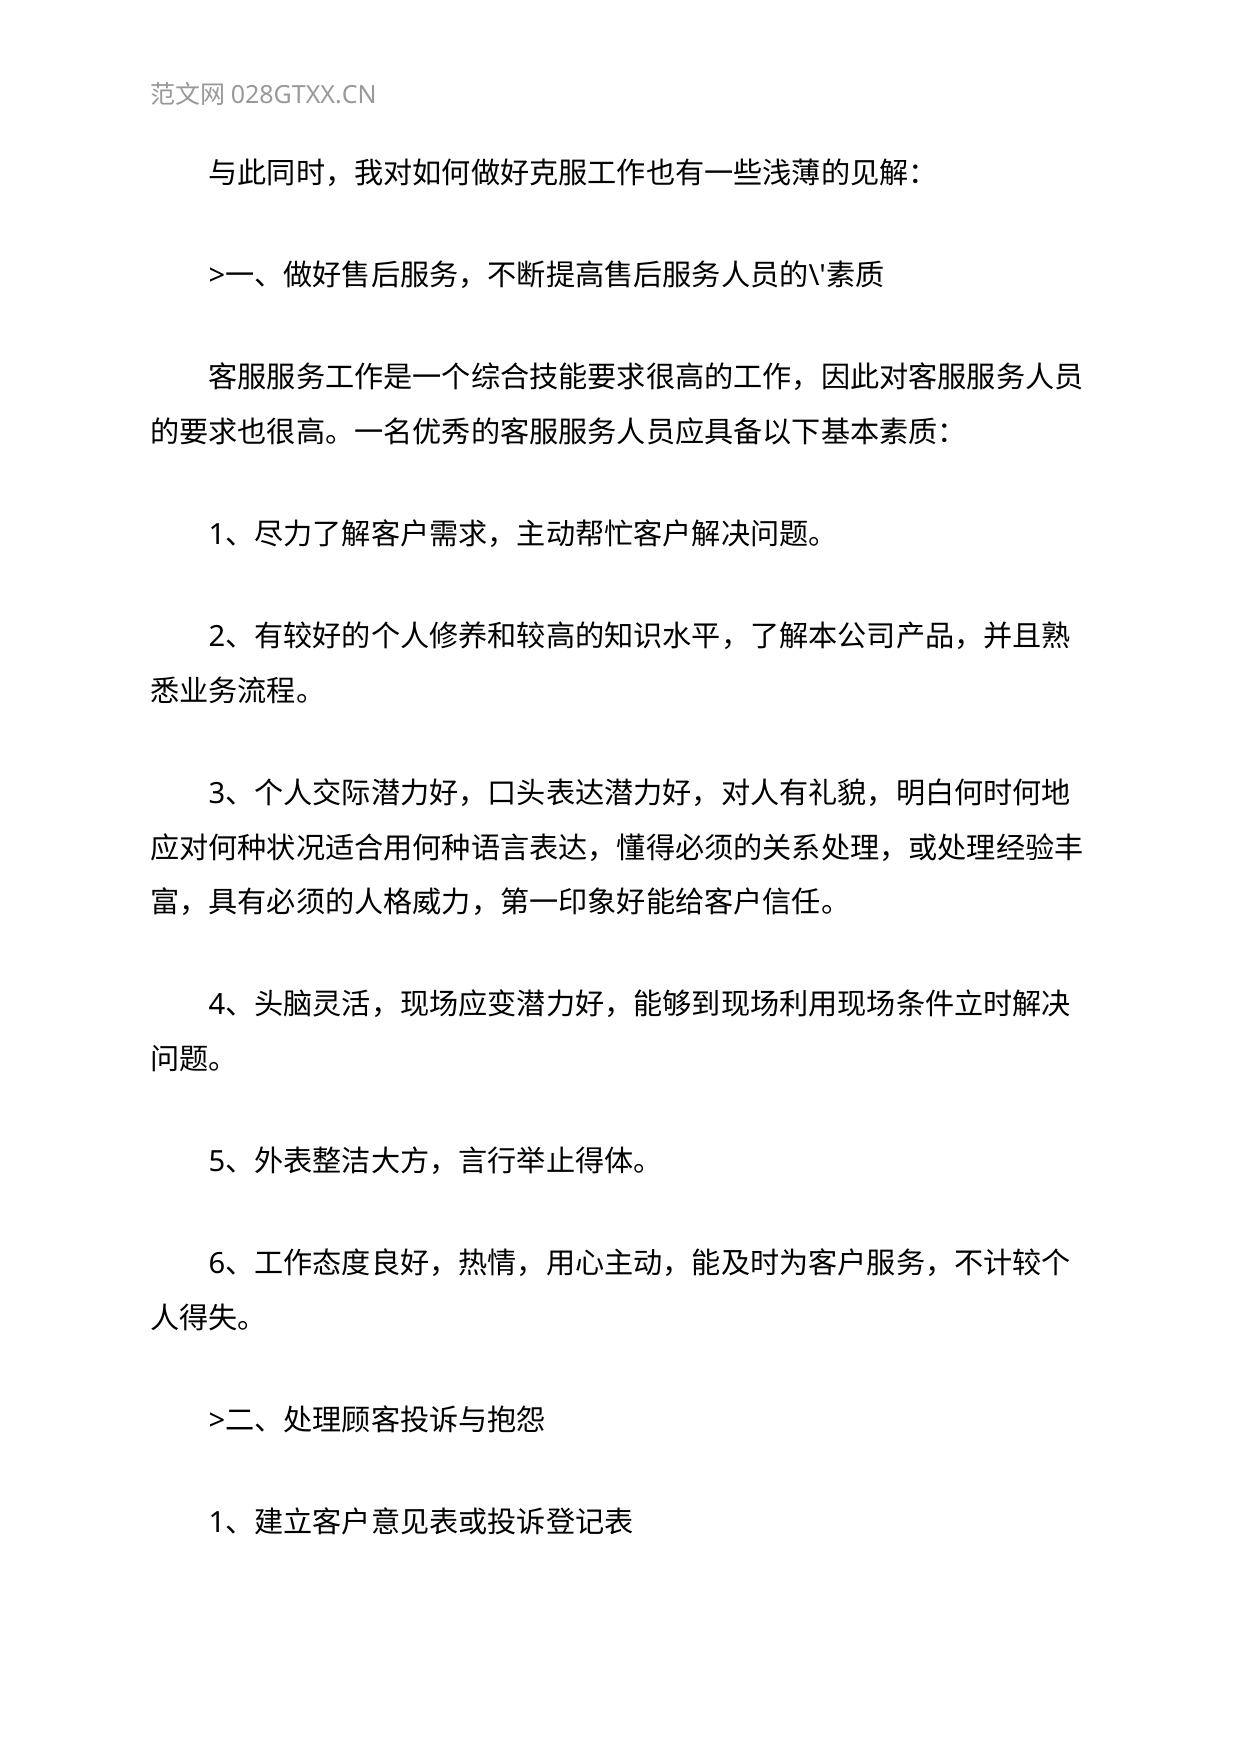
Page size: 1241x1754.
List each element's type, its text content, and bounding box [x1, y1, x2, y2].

text 3、个人交际潜力好，口头表达潜力好，对人有礼貌，明白何时何地应对何种状况适合用何种语言表达，懂得必须的关系处理，或处理经验丰富，具有必须的人格威力，第一印象好能给客户信任。 [150, 769, 1090, 921]
text 4、头脑灵活，现场应变潜力好，能够到现场利用现场条件立时解决问题。 [150, 981, 1090, 1078]
text 5、外表整洁大方，言行举止得体。 [150, 1138, 1090, 1180]
text 1、建立客户意见表或投诉登记表 [150, 1498, 1090, 1541]
text 与此同时，我对如何做好克服工作也有一些浅薄的见解： [150, 150, 1090, 192]
text >二、处理顾客投诉与抱怨 [150, 1396, 1090, 1439]
text 1、尽力了解客户需求，主动帮忙客户解决问题。 [150, 510, 1090, 553]
text >一、做好售后服务，不断提高售后服务人员的\'素质 [150, 252, 1090, 294]
text 6、工作态度良好，热情，用心主动，能及时为客户服务，不计较个人得失。 [150, 1239, 1090, 1337]
text 客服服务工作是一个综合技能要求很高的工作，因此对客服服务人员的要求也很高。一名优秀的客服服务人员应具备以下基本素质： [150, 354, 1090, 451]
text 2、有较好的个人修养和较高的知识水平，了解本公司产品，并且熟悉业务流程。 [150, 612, 1090, 710]
